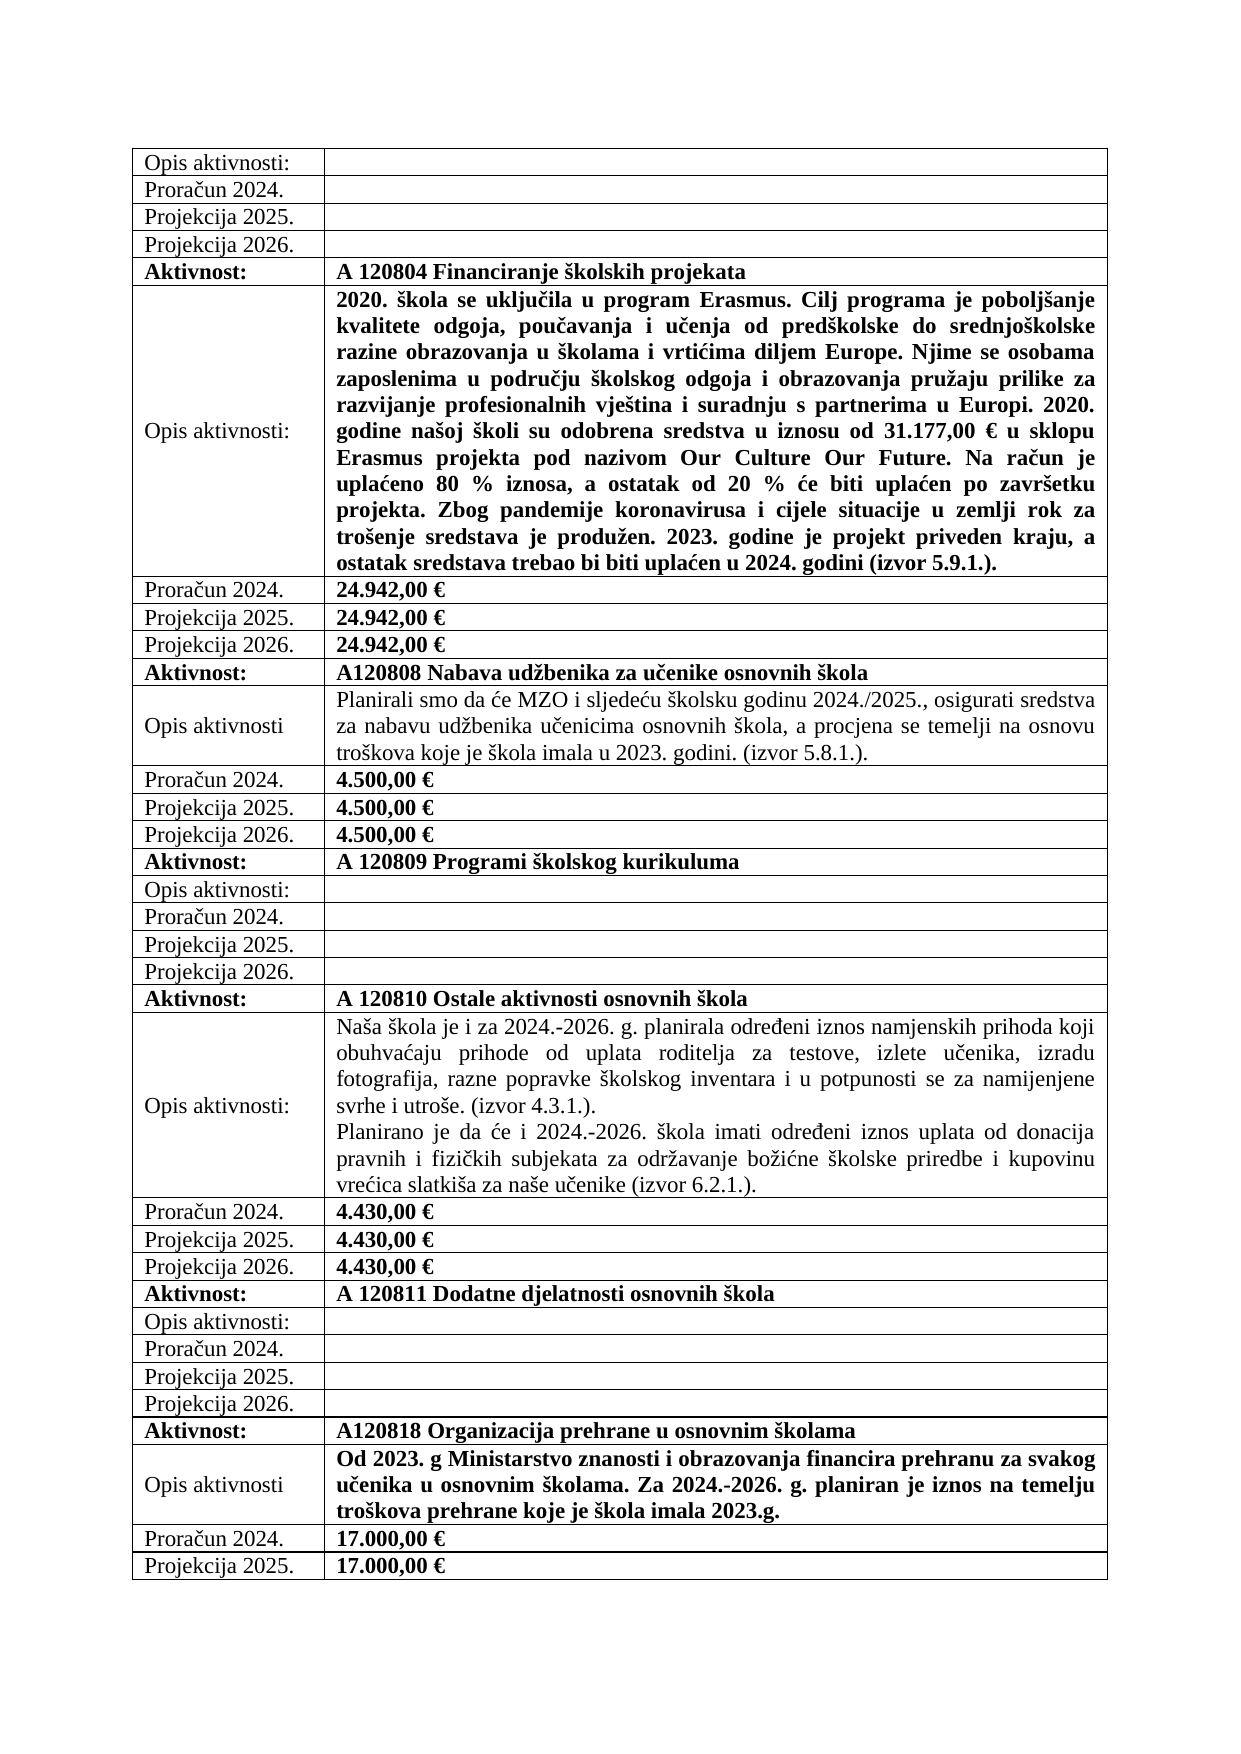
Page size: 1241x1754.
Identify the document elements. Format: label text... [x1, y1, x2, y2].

table_cell [325, 1390, 1107, 1416]
table_cell Projekcija 2025. [133, 931, 324, 957]
table_cell A120818 Organizacija prehrane u osnovnim školama [325, 1418, 1107, 1444]
table_cell Opis aktivnosti: [133, 1308, 324, 1334]
table_cell 17.000,00 € [325, 1525, 1107, 1551]
table_cell Projekcija 2025. [133, 1363, 324, 1389]
table_cell [325, 958, 1107, 984]
table_cell Projekcija 2026. [133, 231, 324, 257]
table_cell Opis aktivnosti: [133, 149, 324, 175]
table_cell Projekcija 2025. [133, 1553, 324, 1579]
table_cell [325, 231, 1107, 257]
table_cell Projekcija 2025. [133, 794, 324, 820]
table_cell A 120811 Dodatne djelatnosti osnovnih škola [325, 1281, 1107, 1307]
table_cell 24.942,00 € [325, 604, 1107, 630]
table_cell [325, 176, 1107, 202]
table_cell A120808 Nabava udžbenika za učenike osnovnih škola [325, 659, 1107, 685]
table_cell Projekcija 2025. [133, 1226, 324, 1252]
table_cell Aktivnost: [133, 1281, 324, 1307]
table_cell 2020. škola se uključila u program Erasmus. Cilj programa je poboljšanje kvalitete odgoja, poučavanja i učenja od predškolske do srednjoškolske razine obrazovanja u školama i vrtićima diljem Europe. Njime se osobama zaposlenima u području školskog odgoja i obrazovanja pružaju prilike za razvijanje profesionalnih vještina i suradnju s partnerima u Europi. 2020. godine našoj školi su odobrena sredstva u iznosu od 31.177,00 € u sklopu Erasmus projekta pod nazivom Our Culture Our Future. Na račun je uplaćeno 80 % iznosa, a ostatak od 20 % će biti uplaćen po završetku projekta. Zbog pandemije koronavirusa i cijele situacije u zemlji rok za trošenje sredstava je produžen. 2023. godine je projekt priveden kraju, a ostatak sredstava trebao bi biti uplaćen u 2024. godini (izvor 5.9.1.). [325, 286, 1107, 576]
table_cell Projekcija 2025. [133, 604, 324, 630]
table_cell Proračun 2024. [133, 1335, 324, 1362]
table_cell [325, 903, 1107, 929]
table_cell A 120809 Programi školskog kurikuluma [325, 849, 1107, 875]
table_cell A 120804 Financiranje školskih projekata [325, 258, 1107, 284]
table_cell 24.942,00 € [325, 631, 1107, 658]
table_cell Opis aktivnosti: [133, 876, 324, 902]
table_cell A 120810 Ostale aktivnosti osnovnih škola [325, 985, 1107, 1012]
table_cell Od 2023. g Ministarstvo znanosti i obrazovanja financira prehranu za svakog učenika u osnovnim školama. Za 2024.-2026. g. planiran je iznos na temelju troškova prehrane koje je škola imala 2023.g. [325, 1445, 1107, 1524]
table_cell 4.500,00 € [325, 794, 1107, 820]
table_cell Aktivnost: [133, 985, 324, 1012]
table_cell Opis aktivnosti [133, 686, 324, 765]
table_cell Opis aktivnosti: [133, 286, 324, 576]
table_cell [325, 1363, 1107, 1389]
table_cell Projekcija 2026. [133, 958, 324, 984]
table_cell Projekcija 2026. [133, 1390, 324, 1416]
table_cell Projekcija 2025. [133, 204, 324, 230]
table_cell Projekcija 2026. [133, 1253, 324, 1279]
table_cell [325, 1308, 1107, 1334]
table_cell 17.000,00 € [325, 1553, 1107, 1579]
table_cell Projekcija 2026. [133, 631, 324, 658]
table_cell [325, 931, 1107, 957]
table_cell Proračun 2024. [133, 766, 324, 793]
table_cell 24.942,00 € [325, 577, 1107, 603]
table_cell 4.500,00 € [325, 821, 1107, 847]
table_cell [325, 149, 1107, 175]
table_cell Aktivnost: [133, 1418, 324, 1444]
table_cell 4.430,00 € [325, 1226, 1107, 1252]
table_cell Proračun 2024. [133, 1525, 324, 1551]
table_cell Opis aktivnosti [133, 1445, 324, 1524]
table_cell Opis aktivnosti: [133, 1013, 324, 1197]
table_cell Aktivnost: [133, 659, 324, 685]
table_cell Proračun 2024. [133, 903, 324, 929]
table_cell Aktivnost: [133, 849, 324, 875]
table_cell Aktivnost: [133, 258, 324, 284]
table_cell [325, 1335, 1107, 1362]
table_cell Proračun 2024. [133, 577, 324, 603]
table_cell 4.430,00 € [325, 1253, 1107, 1279]
table_cell Projekcija 2026. [133, 821, 324, 847]
table_cell 4.500,00 € [325, 766, 1107, 793]
table_cell Naša škola je i za 2024.-2026. g. planirala određeni iznos namjenskih prihoda koji obuhvaćaju prihode od uplata roditelja za testove, izlete učenika, izradu fotografija, razne popravke školskog inventara i u potpunosti se za namijenjene svrhe i utroše. (izvor 4.3.1.). Planirano je da će i 2024.-2026. škola imati određeni iznos uplata od donacija pravnih i fizičkih subjekata za održavanje božićne školske priredbe i kupovinu vrećica slatkiša za naše učenike (izvor 6.2.1.). [325, 1013, 1107, 1197]
table_cell Proračun 2024. [133, 1198, 324, 1225]
table_cell [325, 204, 1107, 230]
table_cell Proračun 2024. [133, 176, 324, 202]
table_cell 4.430,00 € [325, 1198, 1107, 1225]
table_cell [325, 876, 1107, 902]
table_cell Planirali smo da će MZO i sljedeću školsku godinu 2024./2025., osigurati sredstva za nabavu udžbenika učenicima osnovnih škola, a procjena se temelji na osnovu troškova koje je škola imala u 2023. godini. (izvor 5.8.1.). [325, 686, 1107, 765]
